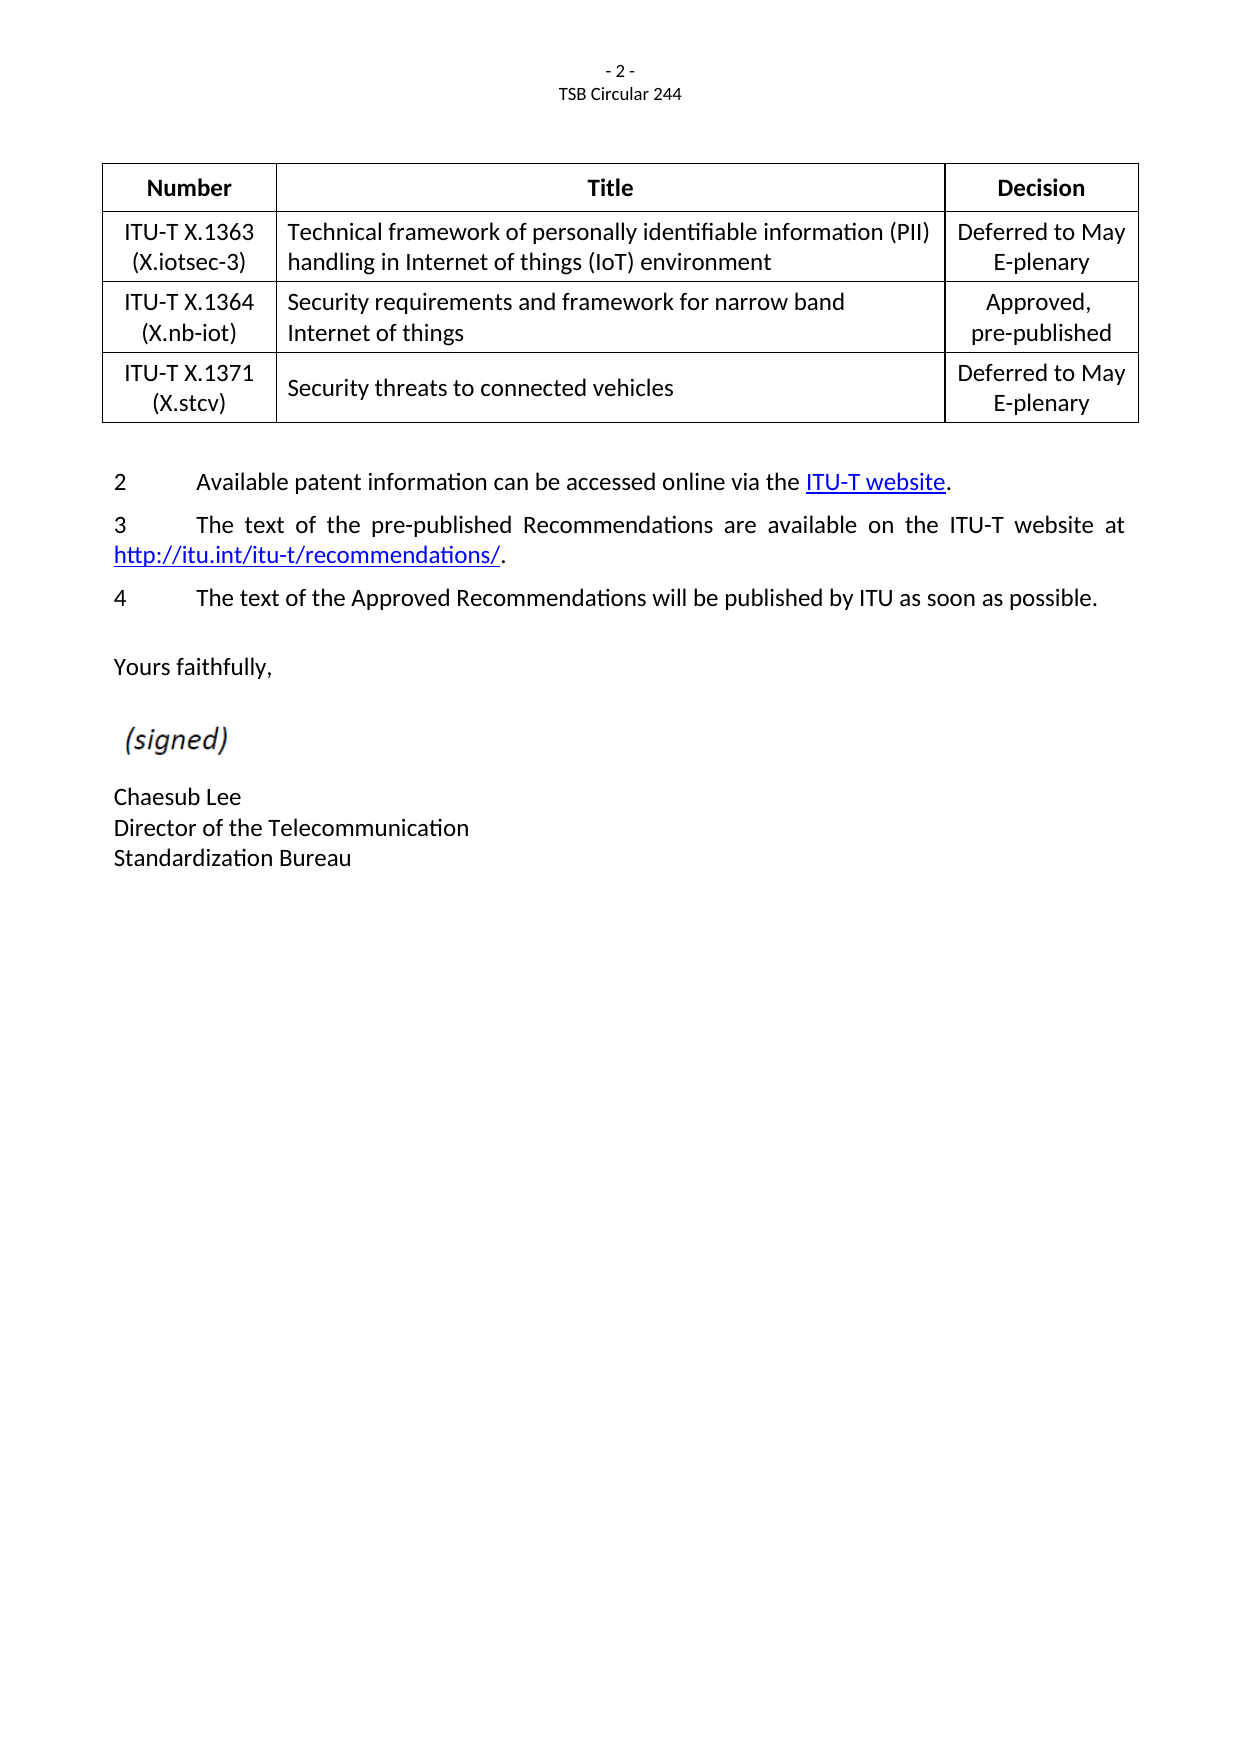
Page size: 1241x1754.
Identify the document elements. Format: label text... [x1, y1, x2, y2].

table_cell Technical framework of personally identifiable information (PII) handling in Internet of things (IoT) environment [277, 212, 944, 281]
table_cell Deferred to May E-plenary [946, 353, 1138, 422]
table_header Decision [946, 164, 1138, 211]
table_header Number [103, 164, 276, 211]
text Chaesub Lee Director of the Telecommunication Standardization Bureau [113, 781, 1127, 873]
picture [114, 710, 241, 765]
text Yours faithfully, [113, 651, 1127, 681]
text 3 The text of the pre-published Recommendations are available on the ITU-T website at http://itu.int/itu-t/recommendations/. [113, 509, 1127, 570]
text 2 Available patent information can be accessed online via the ITU-T website. [113, 466, 1127, 497]
text 4 The text of the Approved Recommendations will be published by ITU as soon as possible. [113, 583, 1127, 613]
table_cell Deferred to May E-plenary [946, 212, 1138, 281]
table_cell ITU-T X.1371 (X.stcv) [103, 353, 276, 422]
table_cell ITU-T X.1363 (X.iotsec-3) [103, 212, 276, 281]
table_cell ITU-T X.1364 (X.nb-iot) [103, 282, 276, 352]
table_header Title [277, 164, 944, 211]
table_cell Security requirements and framework for narrow band Internet of things [277, 282, 944, 352]
table_cell Security threats to connected vehicles [277, 353, 944, 422]
table_cell Approved, pre-published [946, 282, 1138, 352]
